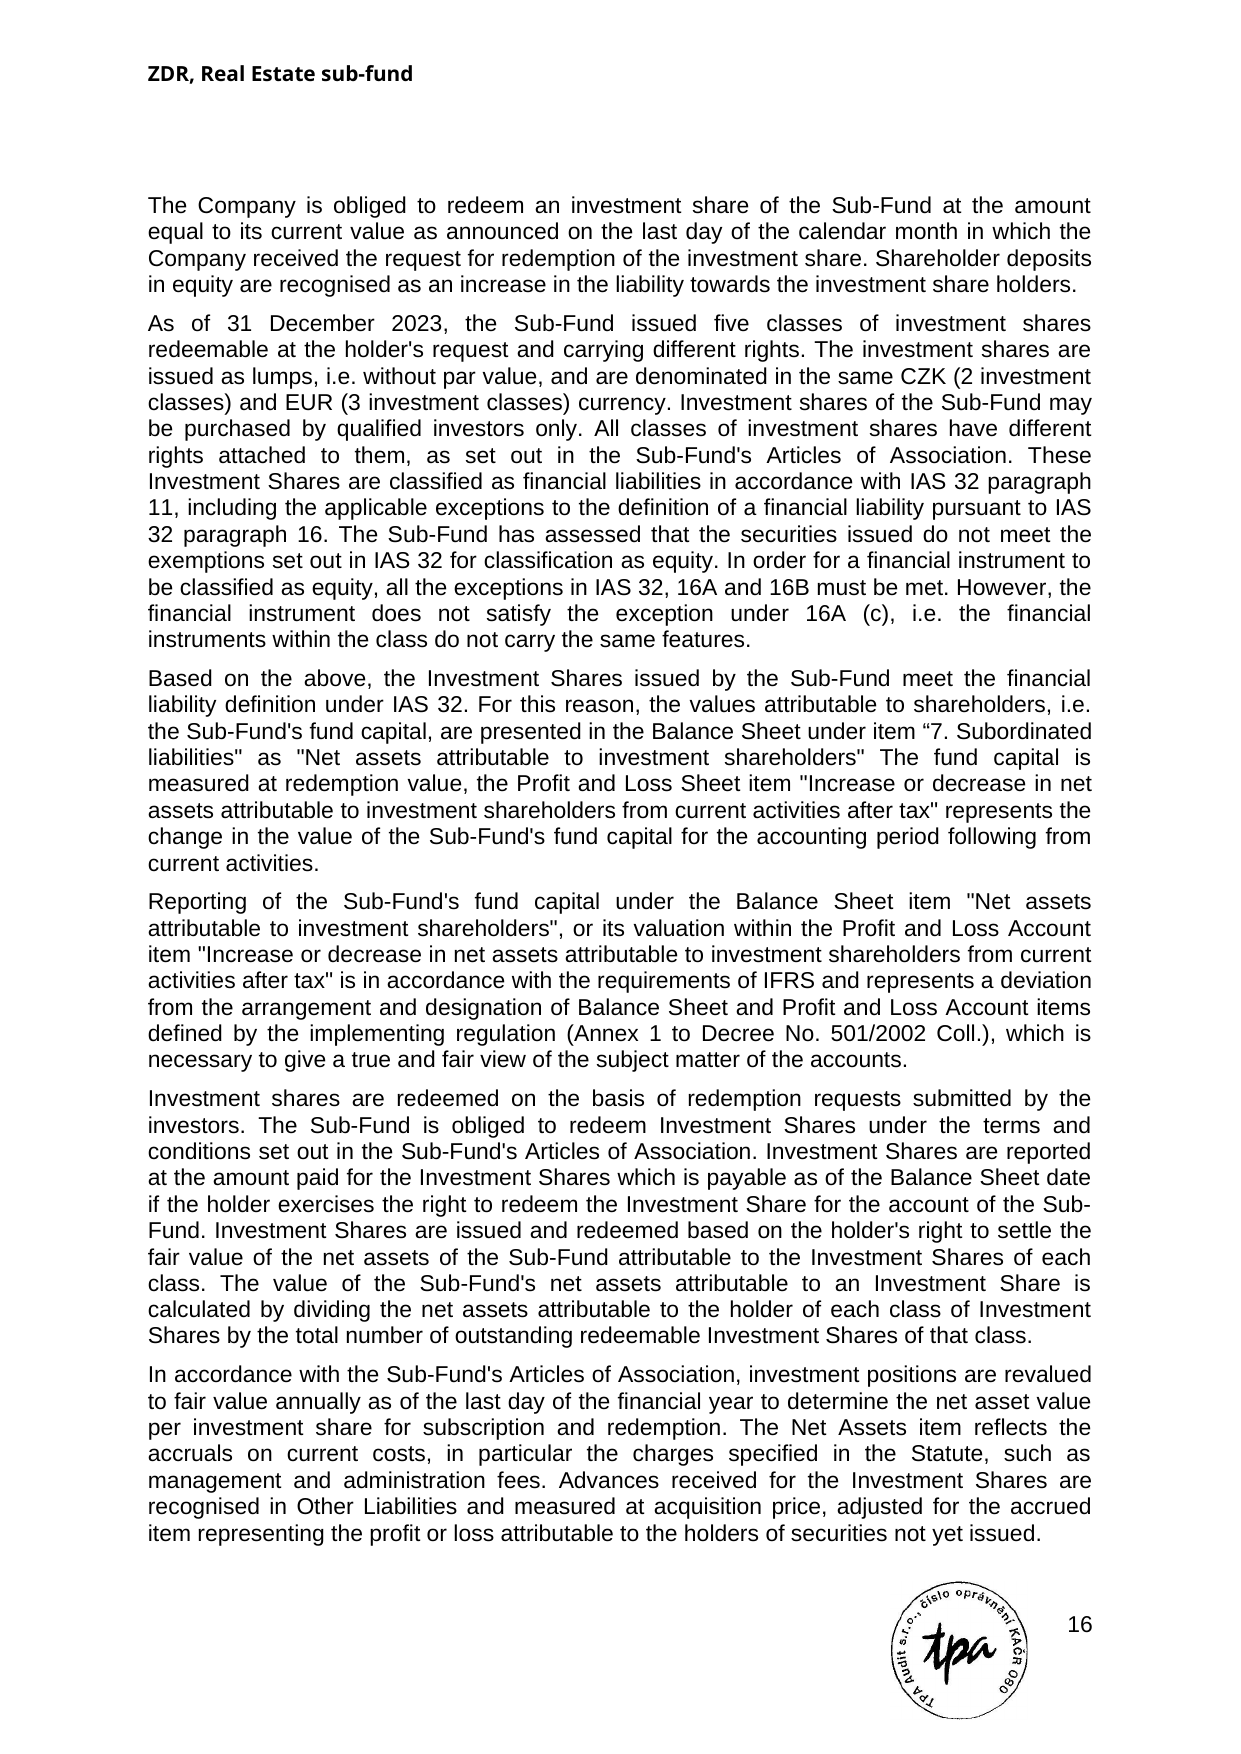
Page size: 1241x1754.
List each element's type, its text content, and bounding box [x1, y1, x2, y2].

text In accordance with the Sub-Fund's Articles of Association, investment positions are revalued to fair value annually as of the last day of the financial year to determine the net asset value per investment share for subscription and redemption. The Net Assets item reflects the accruals on current costs, in particular the charges specified in the Statute, such as management and administration fees. Advances received for the Investment Shares are recognised in Other Liabilities and measured at acquisition price, adjusted for the accrued item representing the profit or loss attributable to the holders of securities not yet issued. [148, 1361, 1092, 1546]
text Investment shares are redeemed on the basis of redemption requests submitted by the investors. The Sub-Fund is obliged to redeem Investment Shares under the terms and conditions set out in the Sub-Fund's Articles of Association. Investment Shares are reported at the amount paid for the Investment Shares which is payable as of the Balance Sheet date if the holder exercises the right to redeem the Investment Share for the account of the Sub-Fund. Investment Shares are issued and redeemed based on the holder's right to settle the fair value of the net assets of the Sub-Fund attributable to the Investment Shares of each class. The value of the Sub-Fund's net assets attributable to an Investment Share is calculated by dividing the net assets attributable to the holder of each class of Investment Shares by the total number of outstanding redeemable Investment Shares of that class. [148, 1085, 1092, 1349]
text As of 31 December 2023, the Sub-Fund issued five classes of investment shares redeemable at the holder's request and carrying different rights. The investment shares are issued as lumps, i.e. without par value, and are denominated in the same CZK (2 investment classes) and EUR (3 investment classes) currency. Investment shares of the Sub-Fund may be purchased by qualified investors only. All classes of investment shares have different rights attached to them, as set out in the Sub-Fund's Articles of Association. These Investment Shares are classified as financial liabilities in accordance with IAS 32 paragraph 11, including the applicable exceptions to the definition of a financial liability pursuant to IAS 32 paragraph 16. The Sub-Fund has assessed that the securities issued do not meet the exemptions set out in IAS 32 for classification as equity. In order for a financial instrument to be classified as equity, all the exceptions in IAS 32, 16A and 16B must be met. However, the financial instrument does not satisfy the exception under 16A (c), i.e. the financial instruments within the class do not carry the same features. [148, 310, 1092, 652]
text The Company is obliged to redeem an investment share of the Sub-Fund at the amount equal to its current value as announced on the last day of the calendar month in which the Company received the request for redemption of the investment share. Shareholder deposits in equity are recognised as an increase in the liability towards the investment share holders. [148, 192, 1092, 297]
picture [890, 1581, 1028, 1720]
text Based on the above, the Investment Shares issued by the Sub-Fund meet the financial liability definition under IAS 32. For this reason, the values attributable to shareholders, i.e. the Sub-Fund's fund capital, are presented in the Balance Sheet under item “7. Subordinated liabilities" as "Net assets attributable to investment shareholders" The fund capital is measured at redemption value, the Profit and Loss Sheet item "Increase or decrease in net assets attributable to investment shareholders from current activities after tax" represents the change in the value of the Sub-Fund's fund capital for the accounting period following from current activities. [148, 665, 1092, 876]
text Reporting of the Sub-Fund's fund capital under the Balance Sheet item "Net assets attributable to investment shareholders", or its valuation within the Profit and Loss Account item "Increase or decrease in net assets attributable to investment shareholders from current activities after tax" is in accordance with the requirements of IFRS and represents a deviation from the arrangement and designation of Balance Sheet and Profit and Loss Account items defined by the implementing regulation (Annex 1 to Decree No. 501/2002 Coll.), which is necessary to give a true and fair view of the subject matter of the accounts. [148, 888, 1092, 1073]
